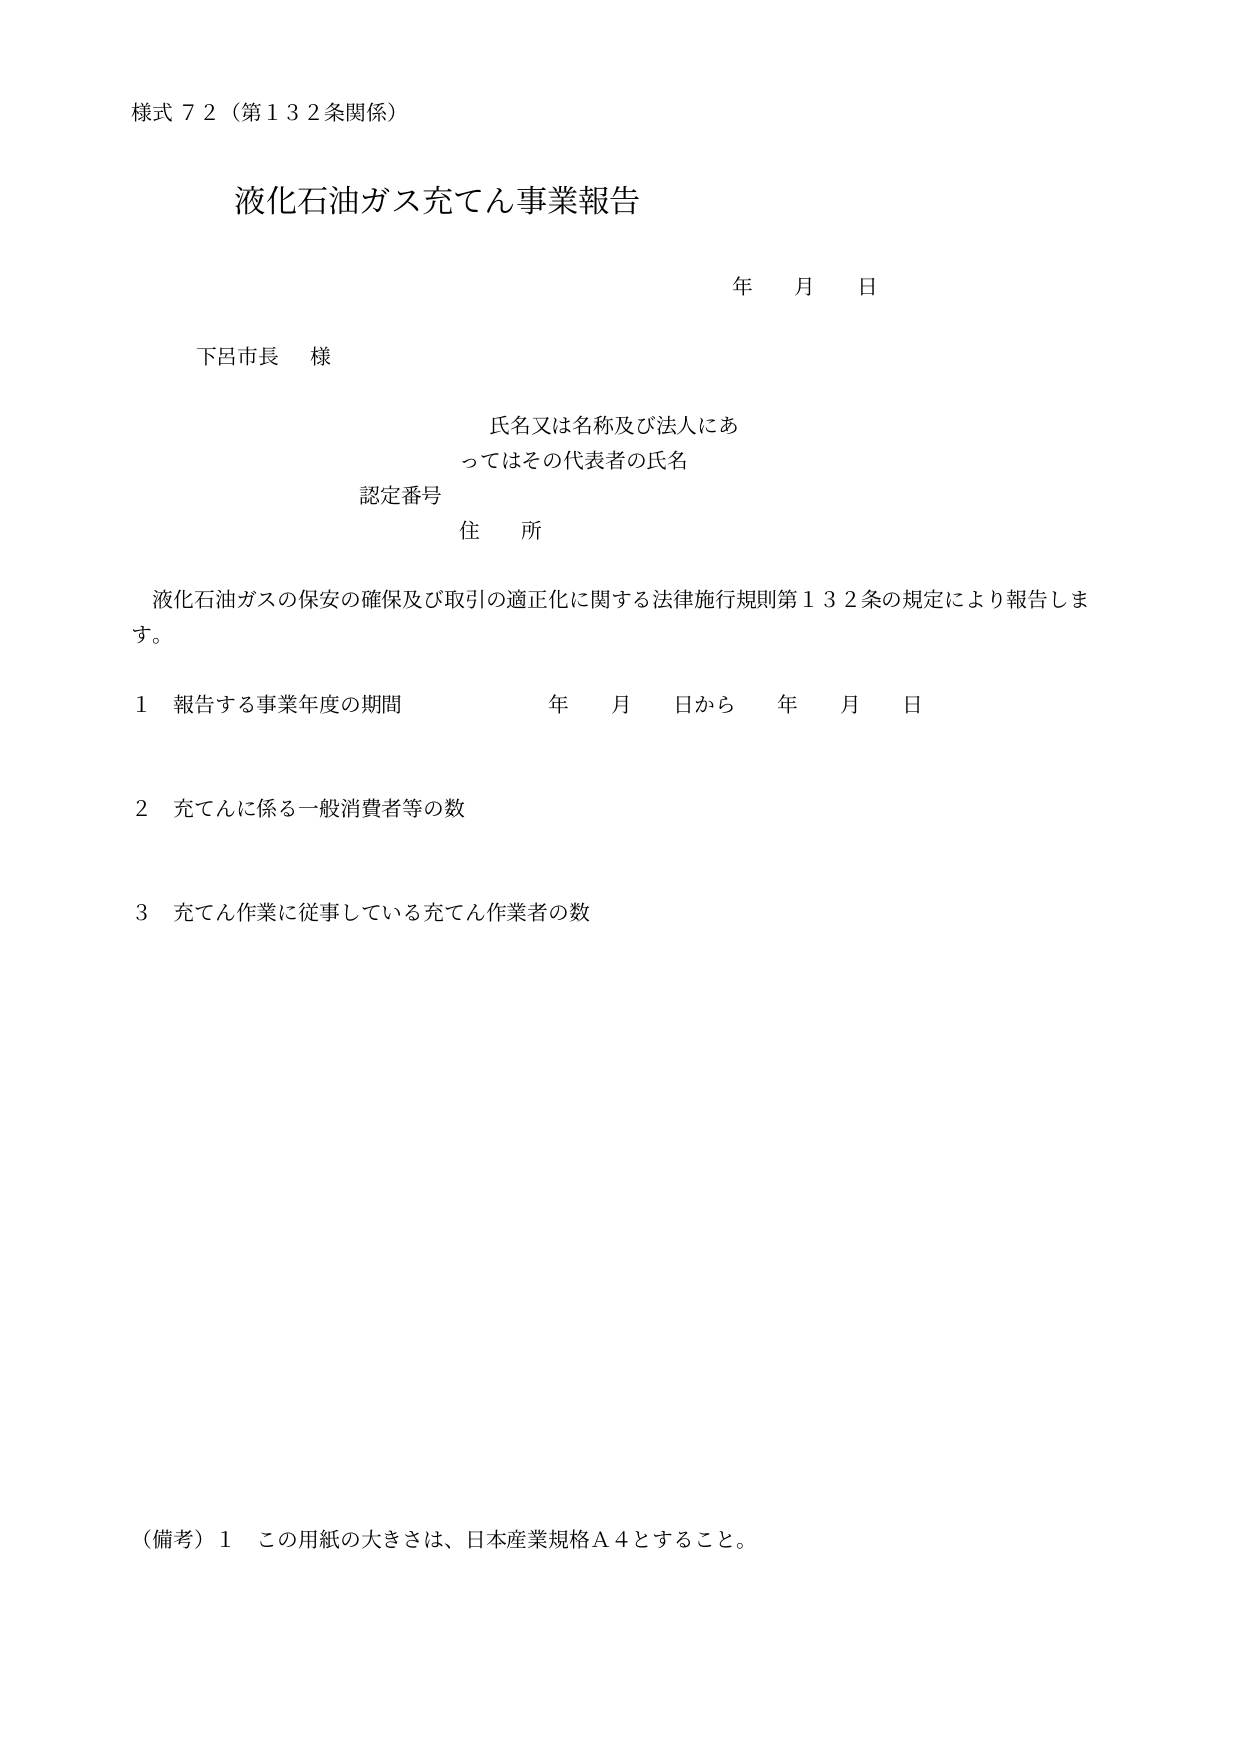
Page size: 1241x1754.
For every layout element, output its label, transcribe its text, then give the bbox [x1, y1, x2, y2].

text 様式 ７２（第１３２条関係） [132, 94, 1108, 129]
text ３ 充てん作業に従事している充てん作業者の数 [132, 894, 1108, 929]
text 液化石油ガス充てん事業報告 [132, 164, 1108, 233]
text 認定番号 [132, 477, 1108, 512]
text 年 月 日 [132, 268, 1108, 303]
text １ 報告する事業年度の期間 年 月 日から 年 月 日 [132, 686, 1108, 720]
text （備考）１ この用紙の大きさは、日本産業規格Ａ４とすること。 [132, 1521, 1108, 1555]
text ２ 充てんに係る一般消費者等の数 [132, 790, 1108, 825]
text 液化石油ガスの保安の確保及び取引の適正化に関する法律施行規則第１３２条の規定により報告します。 [132, 581, 1108, 651]
text ってはその代表者の氏名 [132, 442, 1108, 477]
text 下呂市長 様 [132, 338, 1108, 372]
text 氏名又は名称及び法人にあ [132, 407, 1108, 442]
text 住 所 [132, 512, 1108, 546]
